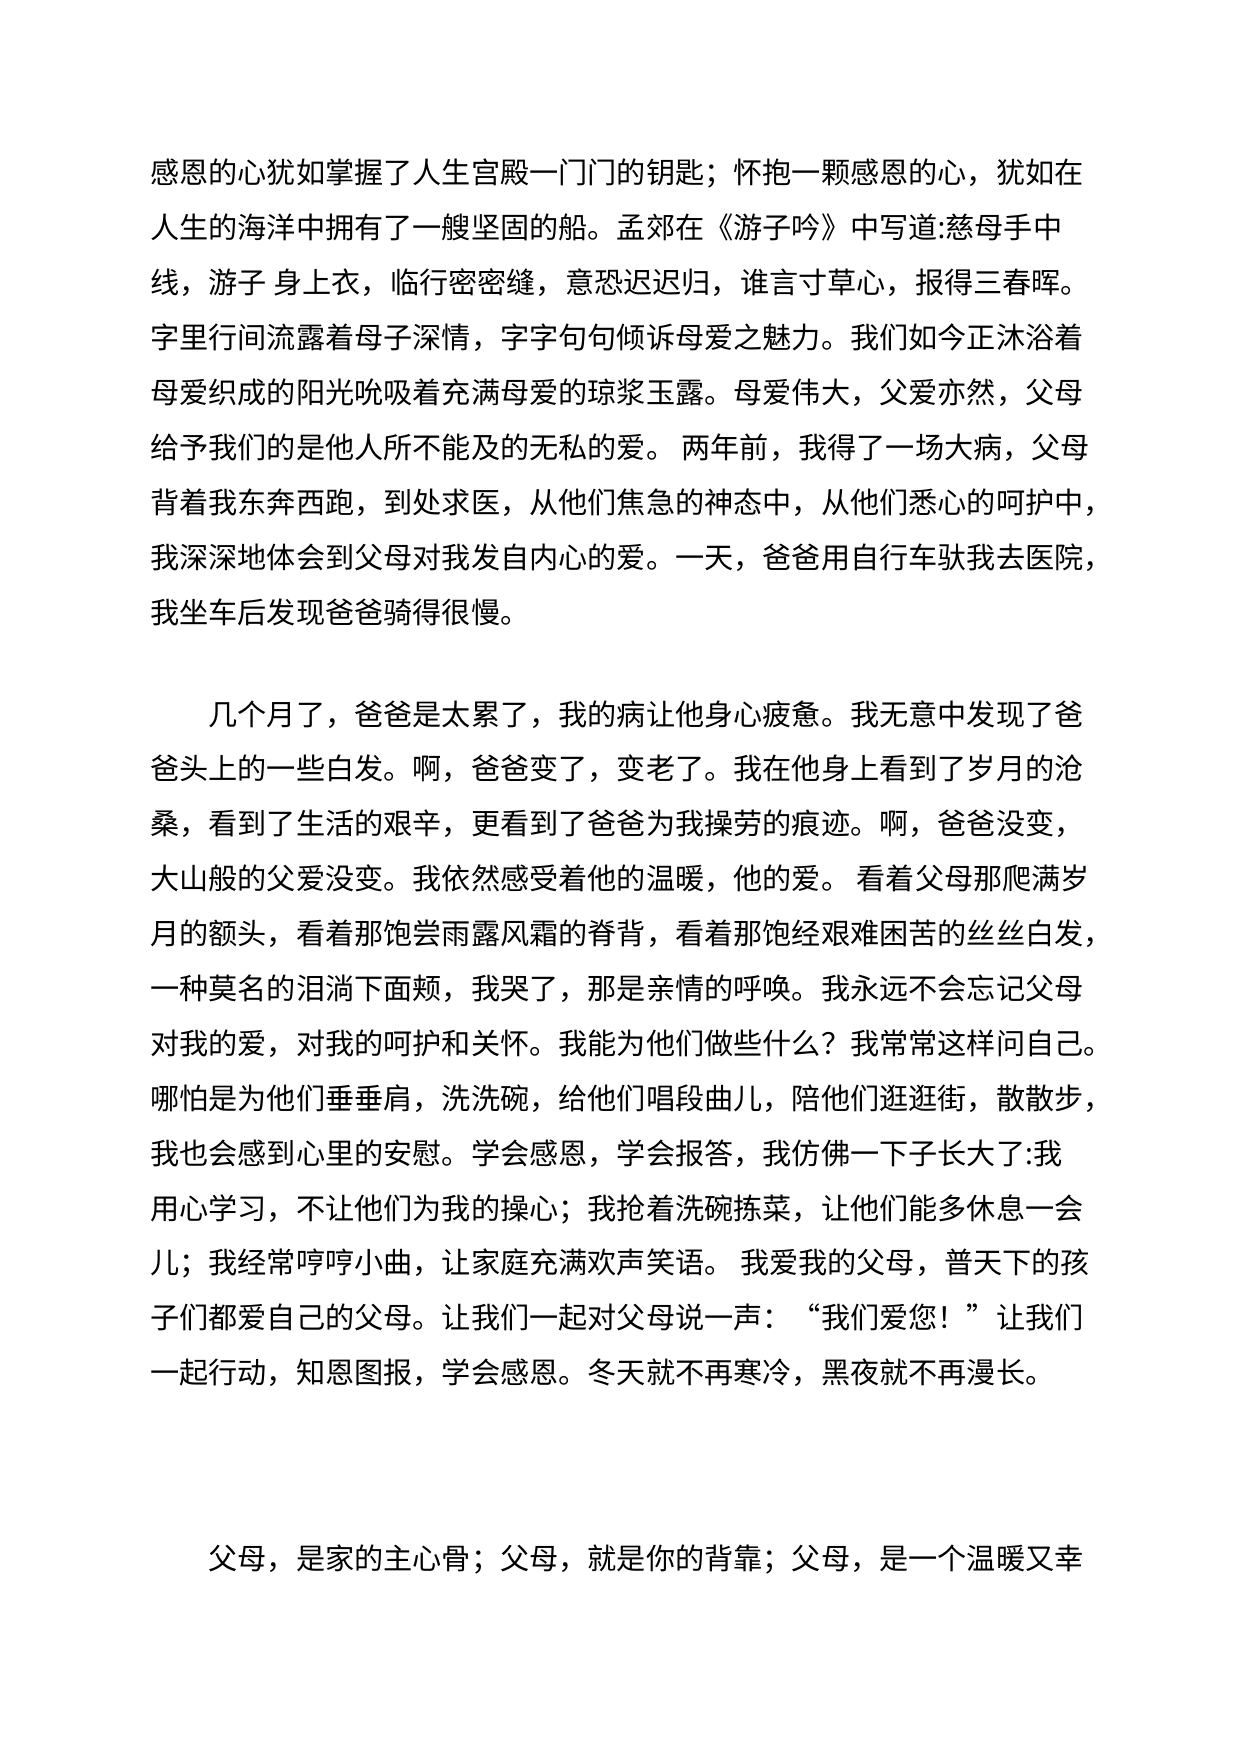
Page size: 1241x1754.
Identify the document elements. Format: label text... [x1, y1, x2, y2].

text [150, 1536, 1090, 1578]
text 几个月了，爸爸是太累了，我的病让他身心疲惫。我无意中发现了爸爸头上的一些白发。啊，爸爸变了，变老了。我在他身上看到了岁月的沧桑，看到了生活的艰辛，更看到了爸爸为我操劳的痕迹。啊，爸爸没变，大山般的父爱没变。我依然感受着他的温暖，他的爱。 看着父母那爬满岁月的额头，看着那饱尝雨露风霜的脊背，看着那饱经艰难困苦的丝丝白发，一种莫名的泪淌下面颊，我哭了，那是亲情的呼唤。我永远不会忘记父母对我的爱，对我的呵护和关怀。我能为他们做些什么？我常常这样问自己。哪怕是为他们垂垂肩，洗洗碗，给他们唱段曲儿，陪他们逛逛街，散散步，我也会感到心里的安慰。学会感恩，学会报答，我仿佛一下子长大了:我用心学习，不让他们为我的操心；我抢着洗碗拣菜，让他们能多休息一会儿；我经常哼哼小曲，让家庭充满欢声笑语。 我爱我的父母，普天下的孩子们都爱自己的父母。让我们一起对父母说一声：“我们爱您！”让我们一起行动，知恩图报，学会感恩。冬天就不再寒冷，黑夜就不再漫长。 [150, 691, 1090, 1392]
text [150, 150, 1090, 632]
